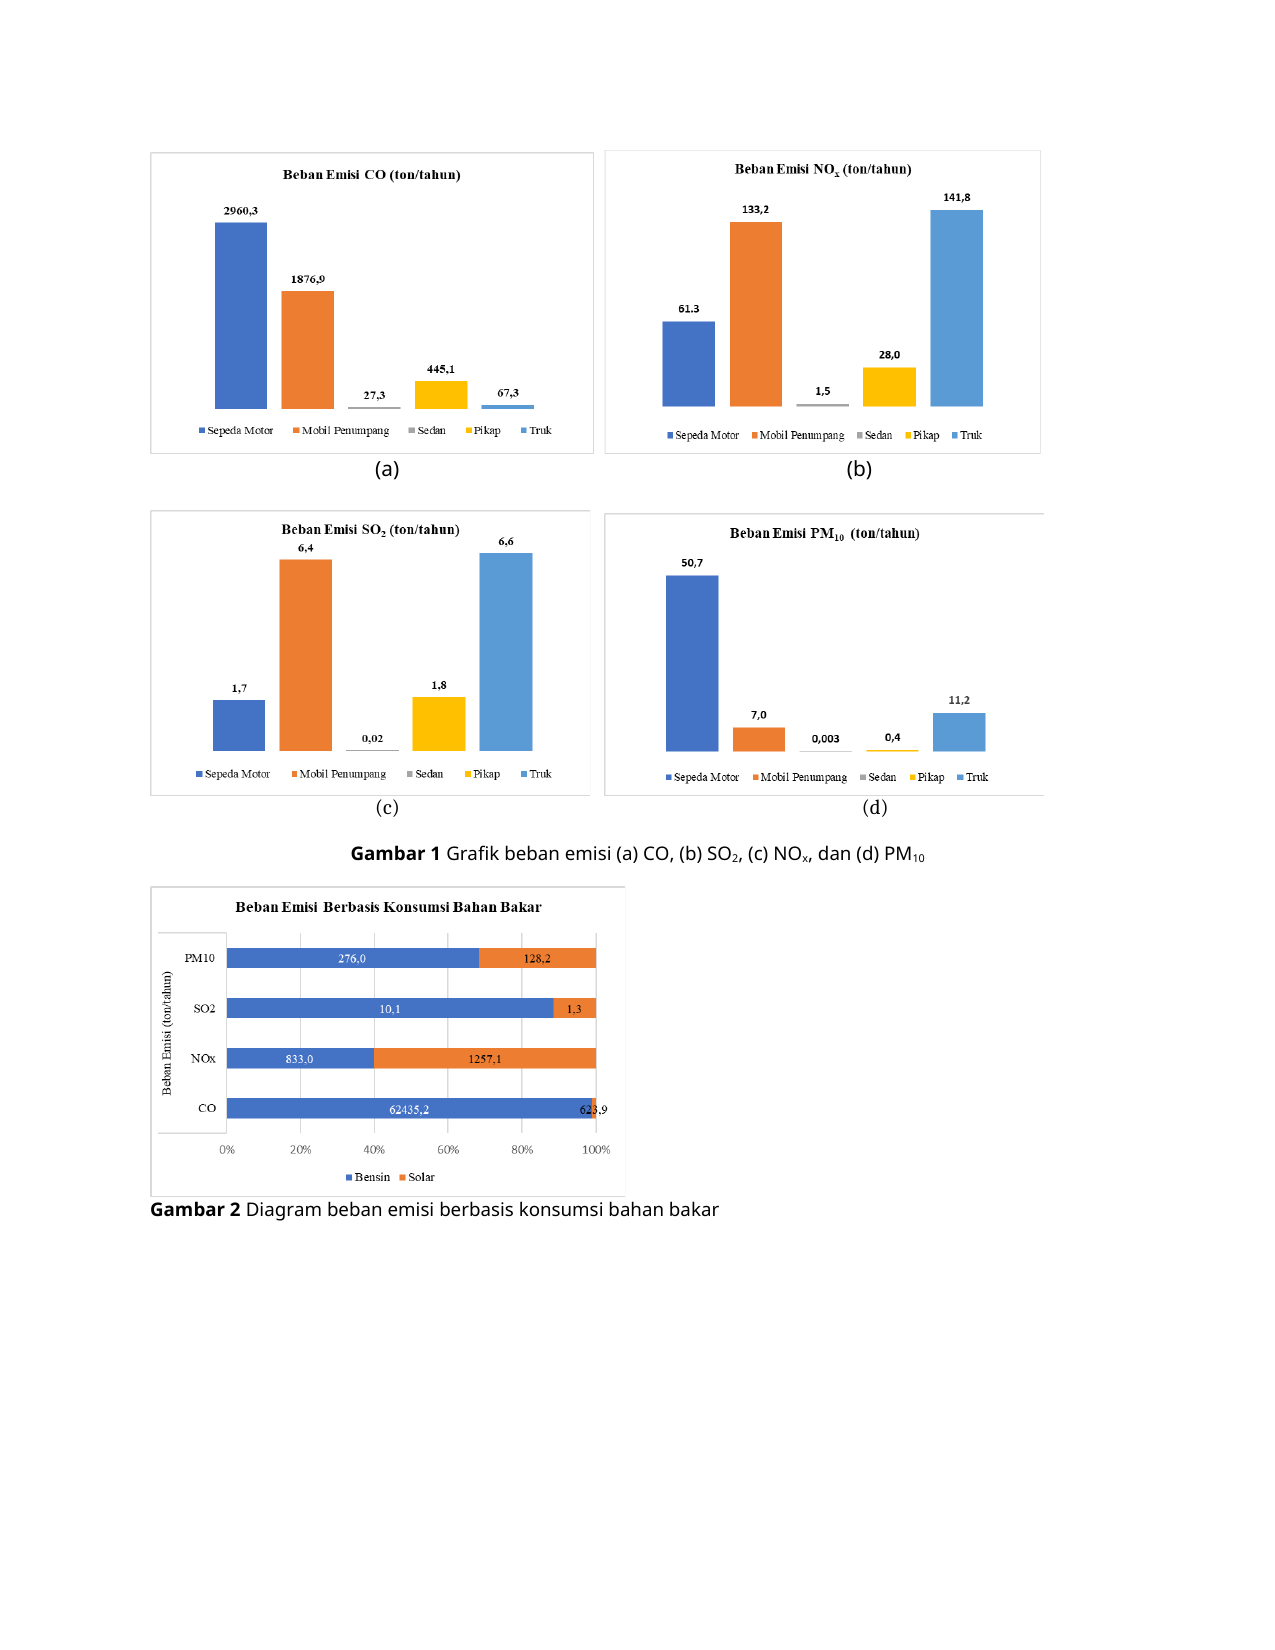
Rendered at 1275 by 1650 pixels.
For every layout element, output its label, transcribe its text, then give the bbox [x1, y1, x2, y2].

picture [150, 510, 590, 796]
text Gambar 2 Diagram beban emisi berbasis konsumsi bahan bakar [150, 1196, 1125, 1222]
list (d) [375, 795, 1125, 819]
picture [604, 150, 1041, 454]
picture [150, 886, 626, 1197]
picture [604, 513, 1044, 796]
text Gambar 1 Grafik beban emisi (a) CO, (b) SO2, (c) NOx, dan (d) PM10 [150, 840, 1125, 866]
list (b) [375, 454, 1125, 482]
picture [150, 152, 594, 454]
